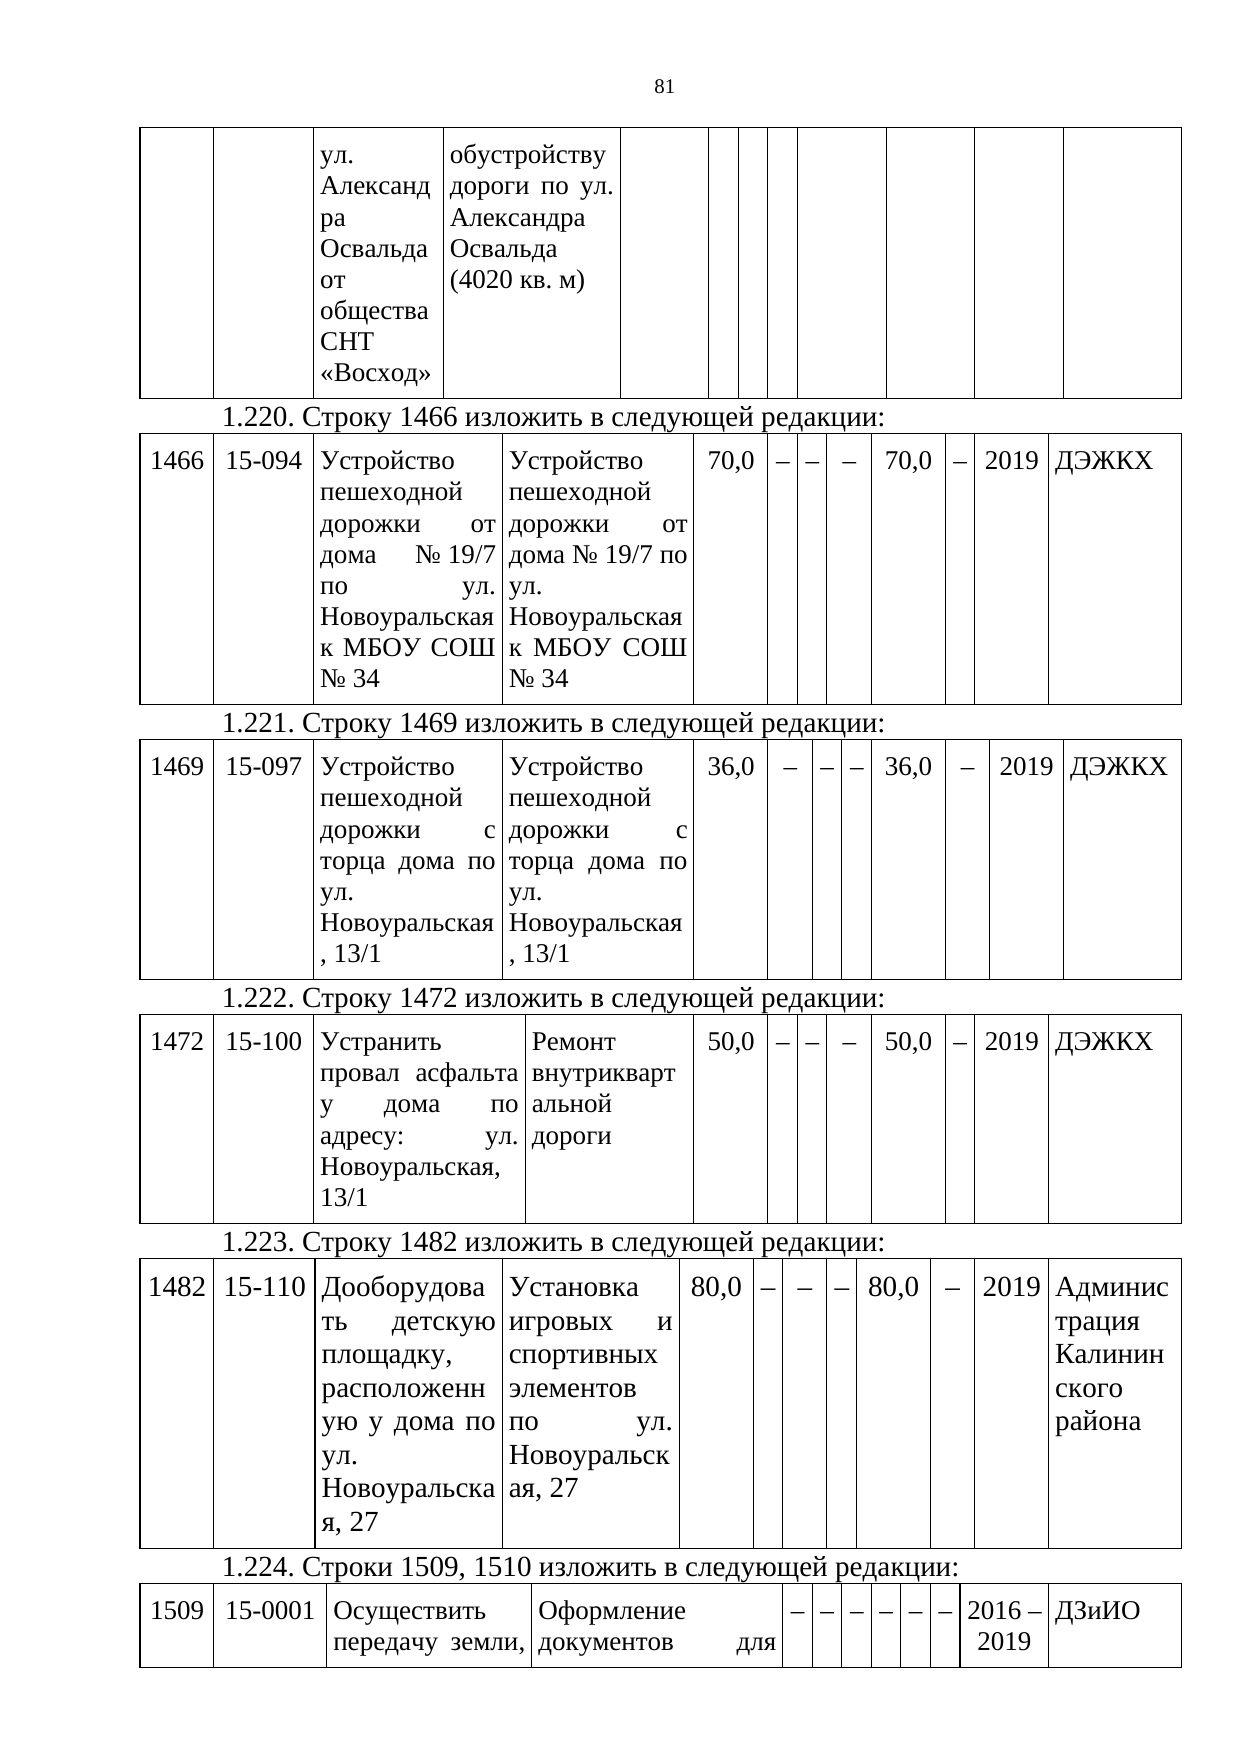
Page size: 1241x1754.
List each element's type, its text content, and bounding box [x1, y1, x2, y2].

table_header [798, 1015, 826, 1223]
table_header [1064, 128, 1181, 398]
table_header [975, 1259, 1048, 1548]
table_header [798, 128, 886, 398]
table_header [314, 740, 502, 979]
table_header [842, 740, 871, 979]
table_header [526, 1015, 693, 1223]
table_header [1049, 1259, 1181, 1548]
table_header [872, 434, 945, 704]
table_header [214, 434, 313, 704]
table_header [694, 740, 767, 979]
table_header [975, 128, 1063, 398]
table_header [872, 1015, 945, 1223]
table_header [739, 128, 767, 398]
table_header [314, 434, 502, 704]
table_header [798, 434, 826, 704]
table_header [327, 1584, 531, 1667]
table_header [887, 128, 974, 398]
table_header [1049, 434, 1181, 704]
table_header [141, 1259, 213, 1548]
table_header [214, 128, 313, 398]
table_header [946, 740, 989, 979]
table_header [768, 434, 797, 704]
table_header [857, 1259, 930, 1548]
text 1.222. Строку 1472 изложить в следующей редакции: [148, 980, 1181, 1014]
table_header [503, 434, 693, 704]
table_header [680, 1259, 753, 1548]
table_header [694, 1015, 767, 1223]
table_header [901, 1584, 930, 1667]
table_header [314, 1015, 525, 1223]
text 1.223. Строку 1482 изложить в следующей редакции: [148, 1224, 1181, 1257]
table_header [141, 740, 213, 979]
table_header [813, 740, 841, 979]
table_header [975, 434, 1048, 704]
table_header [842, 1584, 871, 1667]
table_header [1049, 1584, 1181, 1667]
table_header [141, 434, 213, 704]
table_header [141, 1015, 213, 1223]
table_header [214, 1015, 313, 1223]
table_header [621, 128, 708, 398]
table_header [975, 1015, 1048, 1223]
text 1.220. Строку 1466 изложить в следующей редакции: [148, 399, 1181, 433]
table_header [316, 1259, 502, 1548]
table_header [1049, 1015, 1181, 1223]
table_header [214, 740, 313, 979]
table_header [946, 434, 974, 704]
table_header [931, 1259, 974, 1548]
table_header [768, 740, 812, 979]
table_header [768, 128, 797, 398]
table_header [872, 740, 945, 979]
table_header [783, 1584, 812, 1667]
text 1.221. Строку 1469 изложить в следующей редакции: [148, 705, 1181, 739]
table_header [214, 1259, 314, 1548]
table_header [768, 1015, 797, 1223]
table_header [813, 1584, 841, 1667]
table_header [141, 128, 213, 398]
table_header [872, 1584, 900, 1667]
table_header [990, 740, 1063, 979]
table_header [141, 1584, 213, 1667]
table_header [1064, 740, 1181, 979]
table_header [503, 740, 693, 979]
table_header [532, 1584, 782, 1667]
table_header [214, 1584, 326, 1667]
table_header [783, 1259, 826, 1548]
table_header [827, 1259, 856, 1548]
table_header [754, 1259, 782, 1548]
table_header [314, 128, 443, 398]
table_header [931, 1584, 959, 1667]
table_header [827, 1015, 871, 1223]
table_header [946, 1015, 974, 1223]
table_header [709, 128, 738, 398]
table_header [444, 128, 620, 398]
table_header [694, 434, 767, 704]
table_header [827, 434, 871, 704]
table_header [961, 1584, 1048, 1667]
text 1.224. Строки 1509, 1510 изложить в следующей редакции: [148, 1549, 1181, 1583]
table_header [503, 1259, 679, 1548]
